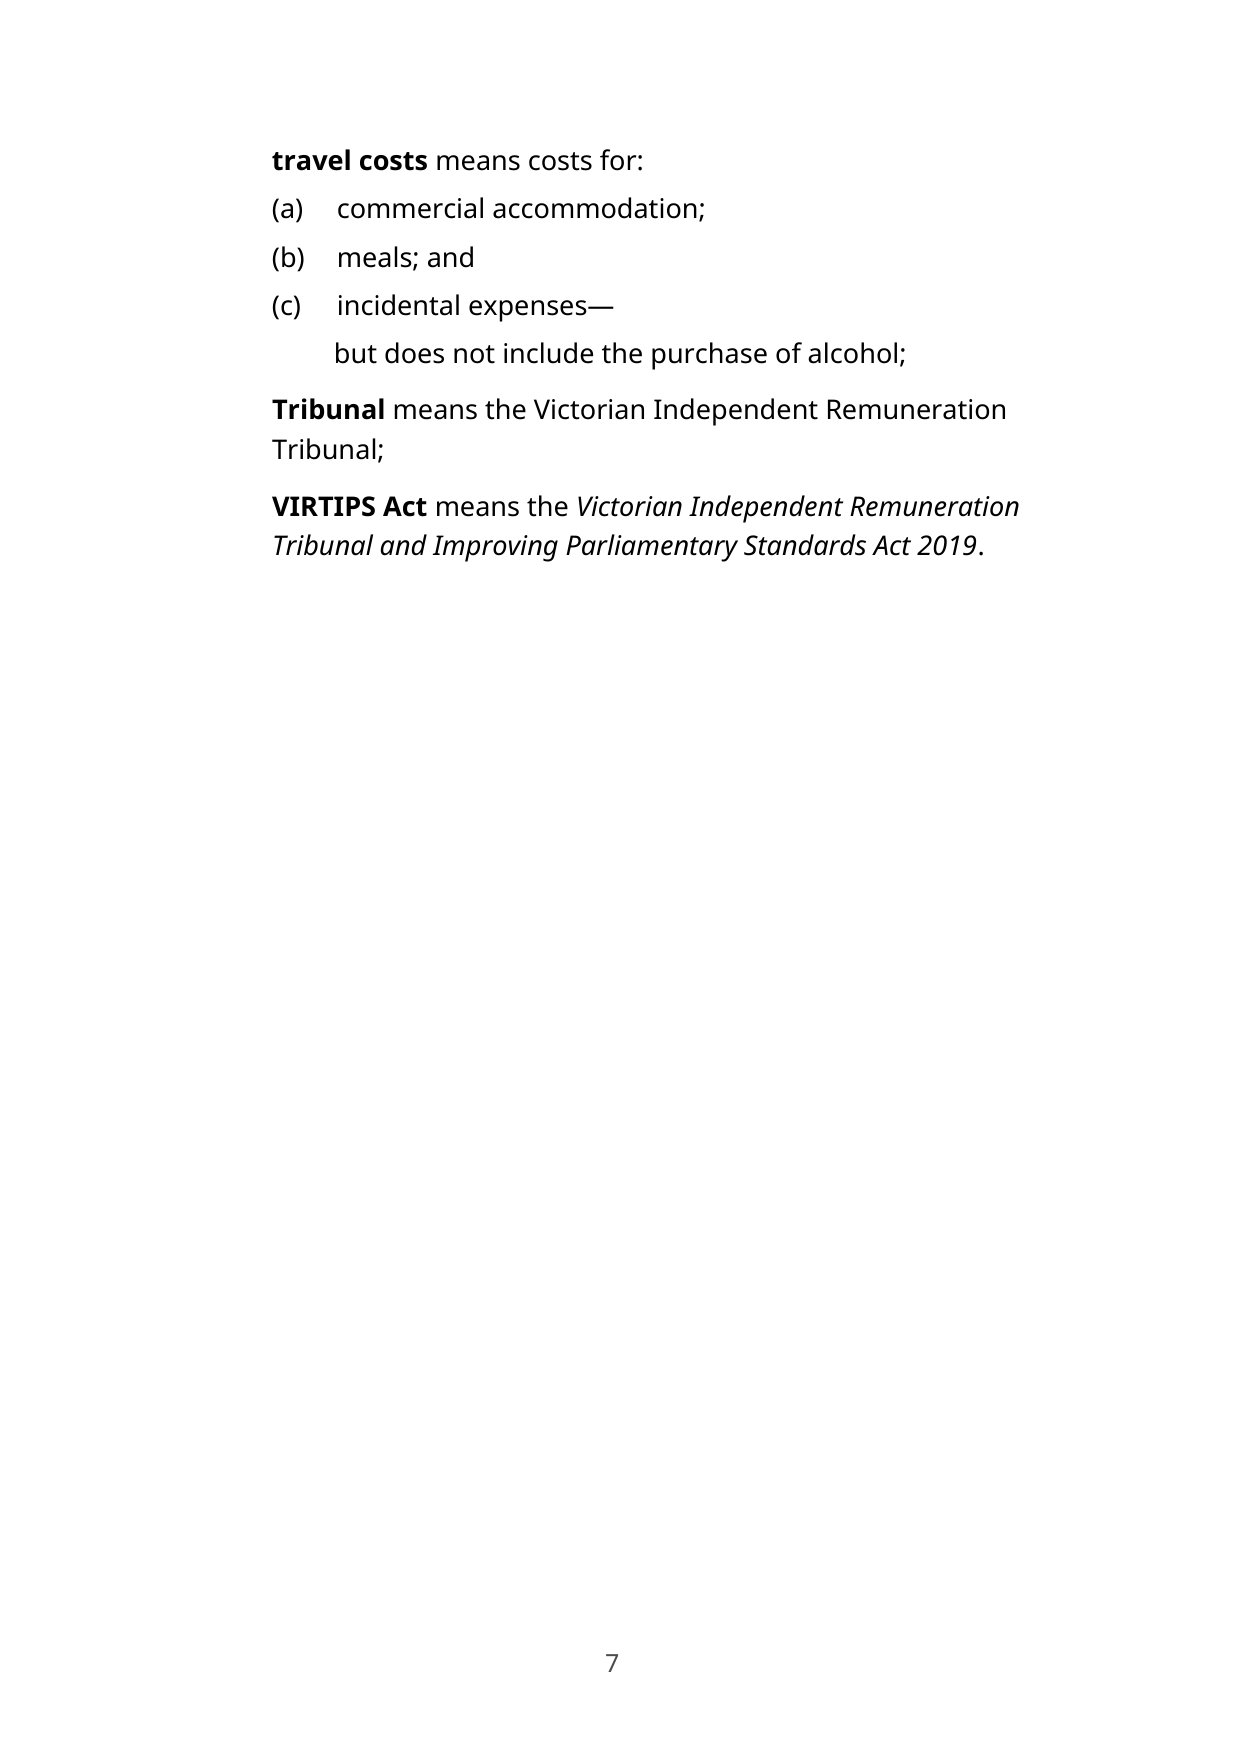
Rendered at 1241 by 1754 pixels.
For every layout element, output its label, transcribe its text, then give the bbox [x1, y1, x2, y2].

text meals; and [272, 238, 1098, 275]
list travel costs means costs for: [272, 142, 1098, 179]
text incidental expenses— [272, 286, 1098, 323]
list Tribunal means the Victorian Independent Remuneration Tribunal; [272, 391, 1098, 467]
list VIRTIPS Act means the Victorian Independent Remuneration Tribunal and Improving Parliamentary Standards Act 2019. [272, 487, 1098, 564]
list commercial accommodation; [272, 190, 1098, 227]
list but does not include the purchase of alcohol; [334, 334, 1098, 371]
